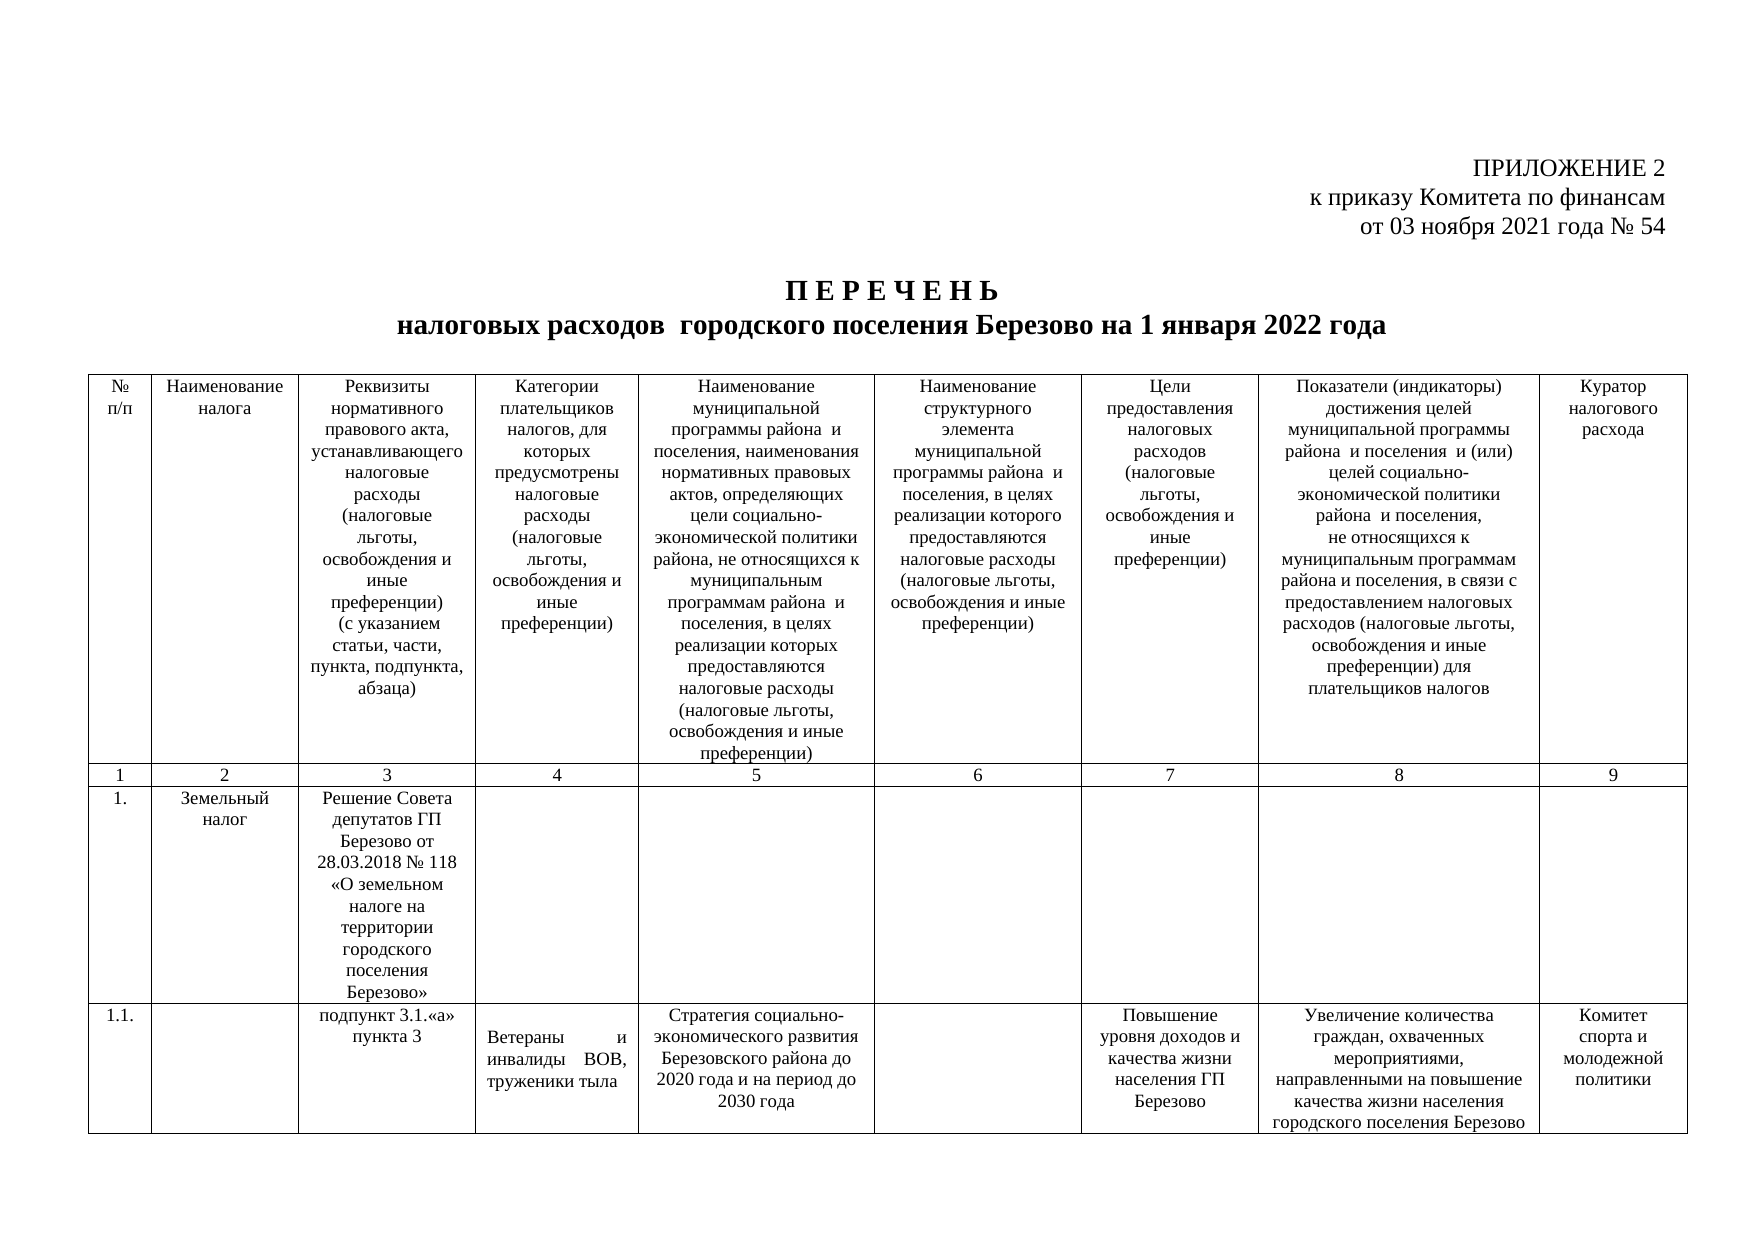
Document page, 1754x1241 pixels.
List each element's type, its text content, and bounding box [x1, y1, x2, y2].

table_cell [476, 787, 638, 1002]
table_header Цели предоставления налоговых расходов (налоговые льготы, освобождения и иные преференции) [1082, 375, 1258, 763]
table_header № п/п [89, 375, 151, 763]
table_header Реквизиты нормативного правового акта, устанавливающего налоговые расходы (налоговые льготы, освобождения и иные преференции) (с указанием статьи, части, пункта, подпункта, абзаца) [299, 375, 475, 763]
text налоговых расходов городского поселения Березово на 1 января 2022 года [118, 307, 1665, 340]
table_cell Земельный налог [152, 787, 298, 1002]
table_cell Стратегия социально-экономического развития Березовского района до 2020 года и на период до 2030 года [639, 1004, 874, 1133]
table_cell Повышение уровня доходов и качества жизни населения ГП Березово [1082, 1004, 1258, 1133]
table_cell 4 [476, 764, 638, 786]
table_cell Увеличение количества граждан, охваченных мероприятиями, направленными на повышение качества жизни населения городского поселения Березово [1259, 1004, 1539, 1133]
table_cell 7 [1082, 764, 1258, 786]
text П Е Р Е Ч Е Н Ь [118, 273, 1665, 307]
table_cell 2 [152, 764, 298, 786]
table_cell [639, 787, 874, 1002]
table_cell 8 [1259, 764, 1539, 786]
table_cell [1082, 787, 1258, 1002]
table_header Наименование структурного элемента муниципальной программы района и поселения, в целях реализации которого предоставляются налоговые расходы (налоговые льготы, освобождения и иные преференции) [875, 375, 1081, 763]
table_cell Комитет спорта и молодежной политики [1540, 1004, 1687, 1133]
text ПРИЛОЖЕНИЕ 2 [118, 153, 1665, 182]
text к приказу Комитета по финансам [118, 182, 1665, 211]
table_header Категории плательщиков налогов, для которых предусмотрены налоговые расходы (налоговые льготы, освобождения и иные преференции) [476, 375, 638, 763]
table_header Показатели (индикаторы) достижения целей муниципальной программы района и поселения и (или) целей социально-экономической политики района и поселения, не относящихся к муниципальным программам района и поселения, в связи с предоставлением налоговых расходов (налоговые льготы, освобождения и иные преференции) для плательщиков налогов [1259, 375, 1539, 763]
table_cell 5 [639, 764, 874, 786]
table_header Куратор налогового расхода [1540, 375, 1687, 763]
table_cell 9 [1540, 764, 1687, 786]
table_cell 1 [89, 764, 151, 786]
table_cell [152, 1004, 298, 1133]
table_header Наименование муниципальной программы района и поселения, наименования нормативных правовых актов, определяющих цели социально-экономической политики района, не относящихся к муниципальным программам района и поселения, в целях реализации которых предоставляются налоговые расходы (налоговые льготы, освобождения и иные преференции) [639, 375, 874, 763]
table_header Наименование налога [152, 375, 298, 763]
table_cell 1. [89, 787, 151, 1002]
table_cell [1259, 787, 1539, 1002]
table_cell 1.1. [89, 1004, 151, 1133]
table_cell 3 [299, 764, 475, 786]
text от 03 ноября 2021 года № 54 [118, 211, 1665, 240]
table_cell 6 [875, 764, 1081, 786]
table_cell [875, 1004, 1081, 1133]
table_cell [1540, 787, 1687, 1002]
table_cell подпункт 3.1.«а» пункта 3 [299, 1004, 475, 1133]
table_cell [875, 787, 1081, 1002]
table_cell Решение Совета депутатов ГП Березово от 28.03.2018 № 118 «О земельном налоге на территории городского поселения Березово» [299, 787, 475, 1002]
table_cell Ветераны и инвалиды ВОВ, труженики тыла [476, 1004, 638, 1133]
